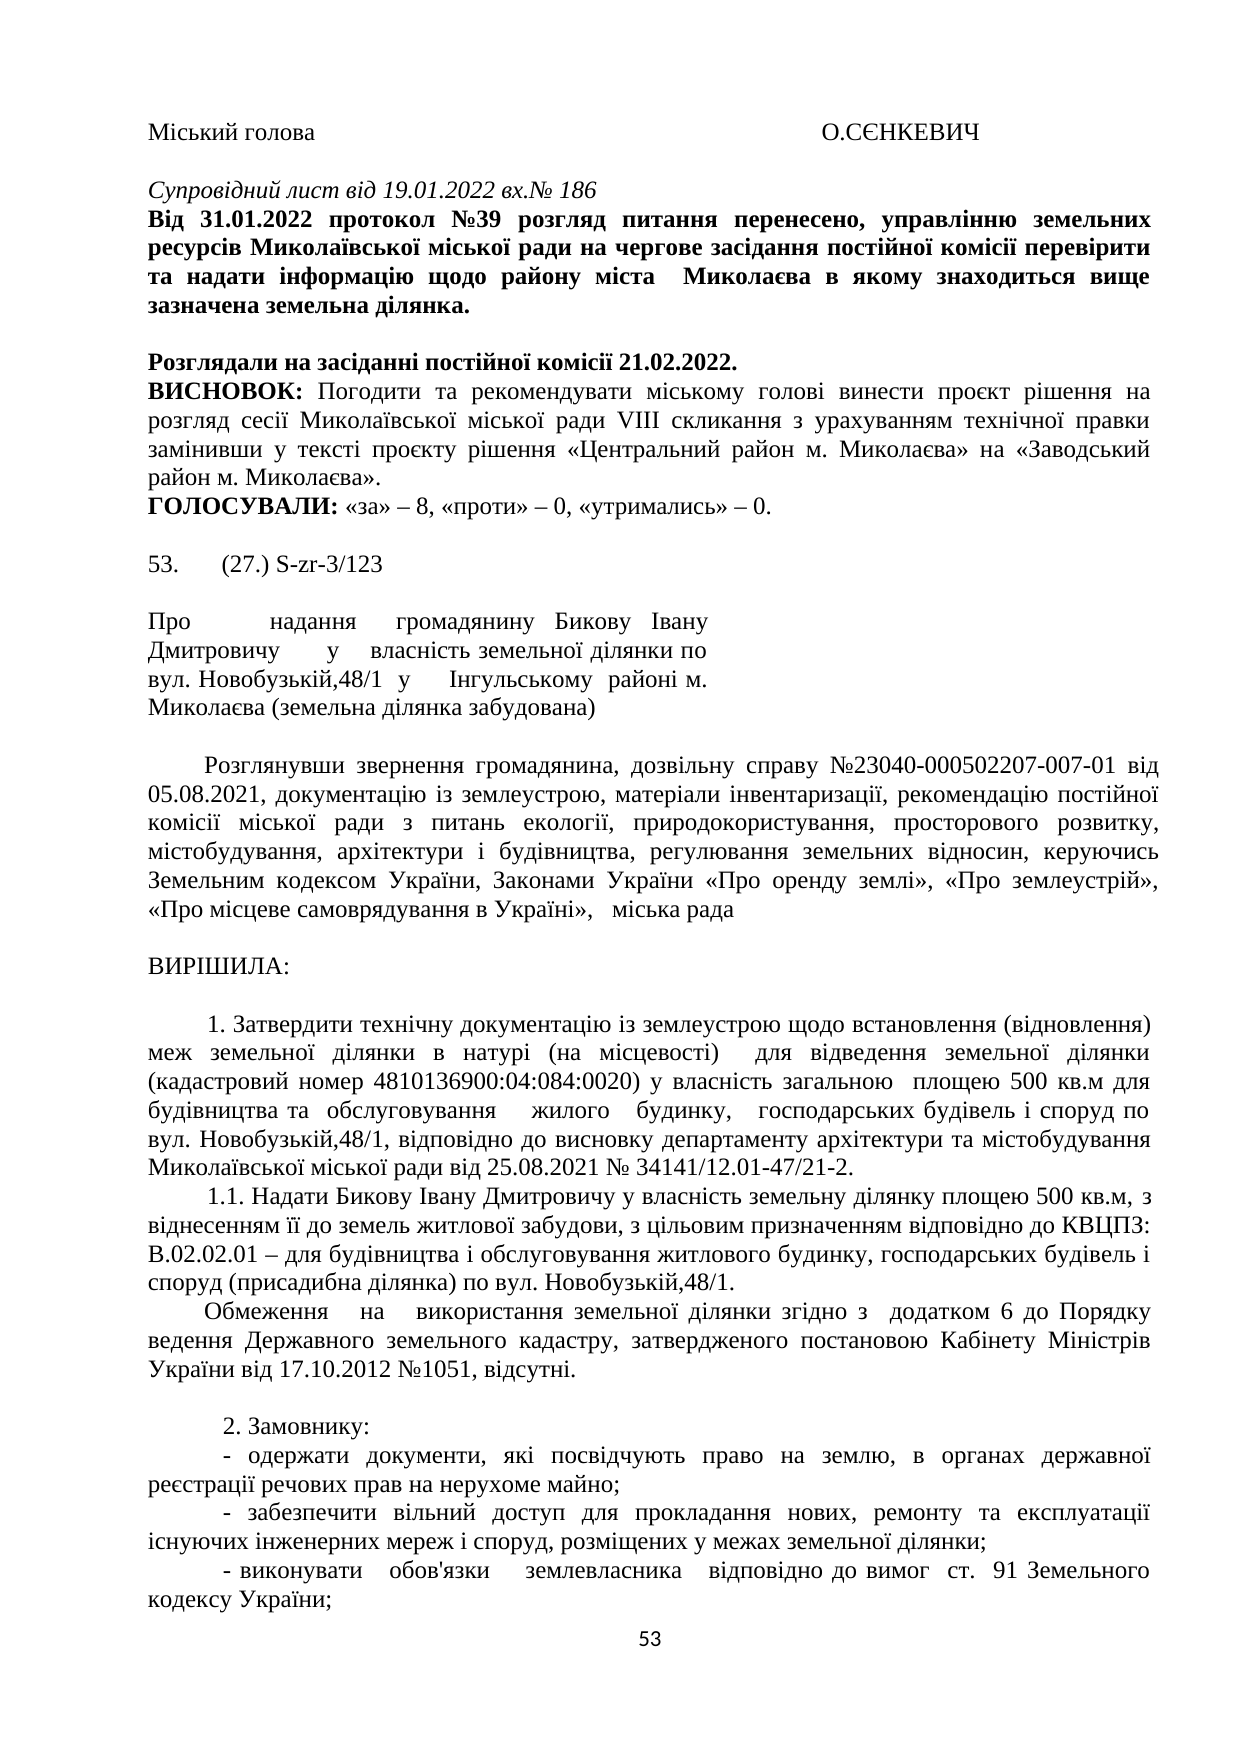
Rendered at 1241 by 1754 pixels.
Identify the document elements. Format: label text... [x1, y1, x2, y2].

text Супровідний лист від 19.01.2022 вх.№ 186 [148, 175, 1152, 204]
text ВИРІШИЛА: [148, 951, 1160, 980]
text Від 31.01.2022 протокол №39 розгляд питання перенесено, управлінню земельних ресурсів Миколаївської міської ради на чергове засідання постійної комісії перевірити та надати інформацію щодо району міста Миколаєва в якому знаходиться вище зазначена земельна ділянка. [148, 204, 1152, 319]
text 1.1. Надати Бикову Івану Дмитровичу у власність земельну ділянку площею 500 кв.м, з віднесенням її до земель житлової забудови, з цільовим призначенням відповідно до КВЦПЗ: В.02.02.01 – для будівництва і обслуговування житлового будинку, господарських будівель і споруд (присадибна ділянка) по вул. Новобузькій,48/1. [148, 1181, 1152, 1296]
text Про надання громадянину Бикову Івану Дмитровичу у власність земельної ділянки по вул. Новобузькій,48/1 у Інгульському районі м. Миколаєва (земельна ділянка забудована) [148, 606, 709, 721]
text - виконувати обов'язки землевласника відповідно до вимог ст. 91 Земельного кодексу України; [148, 1555, 1152, 1612]
text ГОЛОСУВАЛИ: «за» – 8, «проти» – 0, «утримались» – 0. [148, 491, 1152, 520]
list Розглядали на засіданні постійної комісії 21.02.2022. [148, 347, 1152, 376]
text 1. Затвердити технічну документацію із землеустрою щодо встановлення (відновлення) меж земельної ділянки в натурі (на місцевості) для відведення земельної ділянки (кадастровий номер 4810136900:04:084:0020) у власність загальною площею 500 кв.м для будівництва та обслуговування жилого будинку, господарських будівель і споруд по вул. Новобузькій,48/1, відповідно до висновку департаменту архітектури та містобудування Миколаївської міської ради від 25.08.2021 № 34141/12.01-47/21-2. [148, 1009, 1152, 1181]
text ВИСНОВОК: Погодити та рекомендувати міському голові винести проєкт рішення на розгляд сесії Миколаївської міської ради VIII скликання з урахуванням технічної правки замінивши у тексті проєкту рішення «Центральний район м. Миколаєва» на «Заводський район м. Миколаєва». [148, 376, 1152, 491]
list (27.) S-zr-3/123 [148, 549, 1152, 577]
text - одержати документи, які посвідчують право на землю, в органах державної реєстрації речових прав на нерухоме майно; [148, 1440, 1152, 1497]
text Міський голова О.СЄНКЕВИЧ [148, 117, 1152, 146]
text Розглянувши звернення громадянина, дозвільну справу №23040-000502207-007-01 від 05.08.2021, документацію із землеустрою, матеріали інвентаризації, рекомендацію постійної комісії міської ради з питань екології, природокористування, просторового розвитку, містобудування, архітектури і будівництва, регулювання земельних відносин, керуючись Земельним кодексом України, Законами України «Про оренду землі», «Про землеустрій», «Про місцеве самоврядування в Україні», міська рада [148, 750, 1160, 922]
text - забезпечити вільний доступ для прокладання нових, ремонту та експлуатації існуючих інженерних мереж і споруд, розміщених у межах земельної ділянки; [148, 1497, 1152, 1555]
text Обмеження на використання земельної ділянки згідно з додатком 6 до Порядку ведення Державного земельного кадастру, затвердженого постановою Кабінету Міністрів України від 17.10.2012 №1051, відсутні. [148, 1296, 1152, 1382]
text 2. Замовнику: [148, 1411, 1152, 1440]
